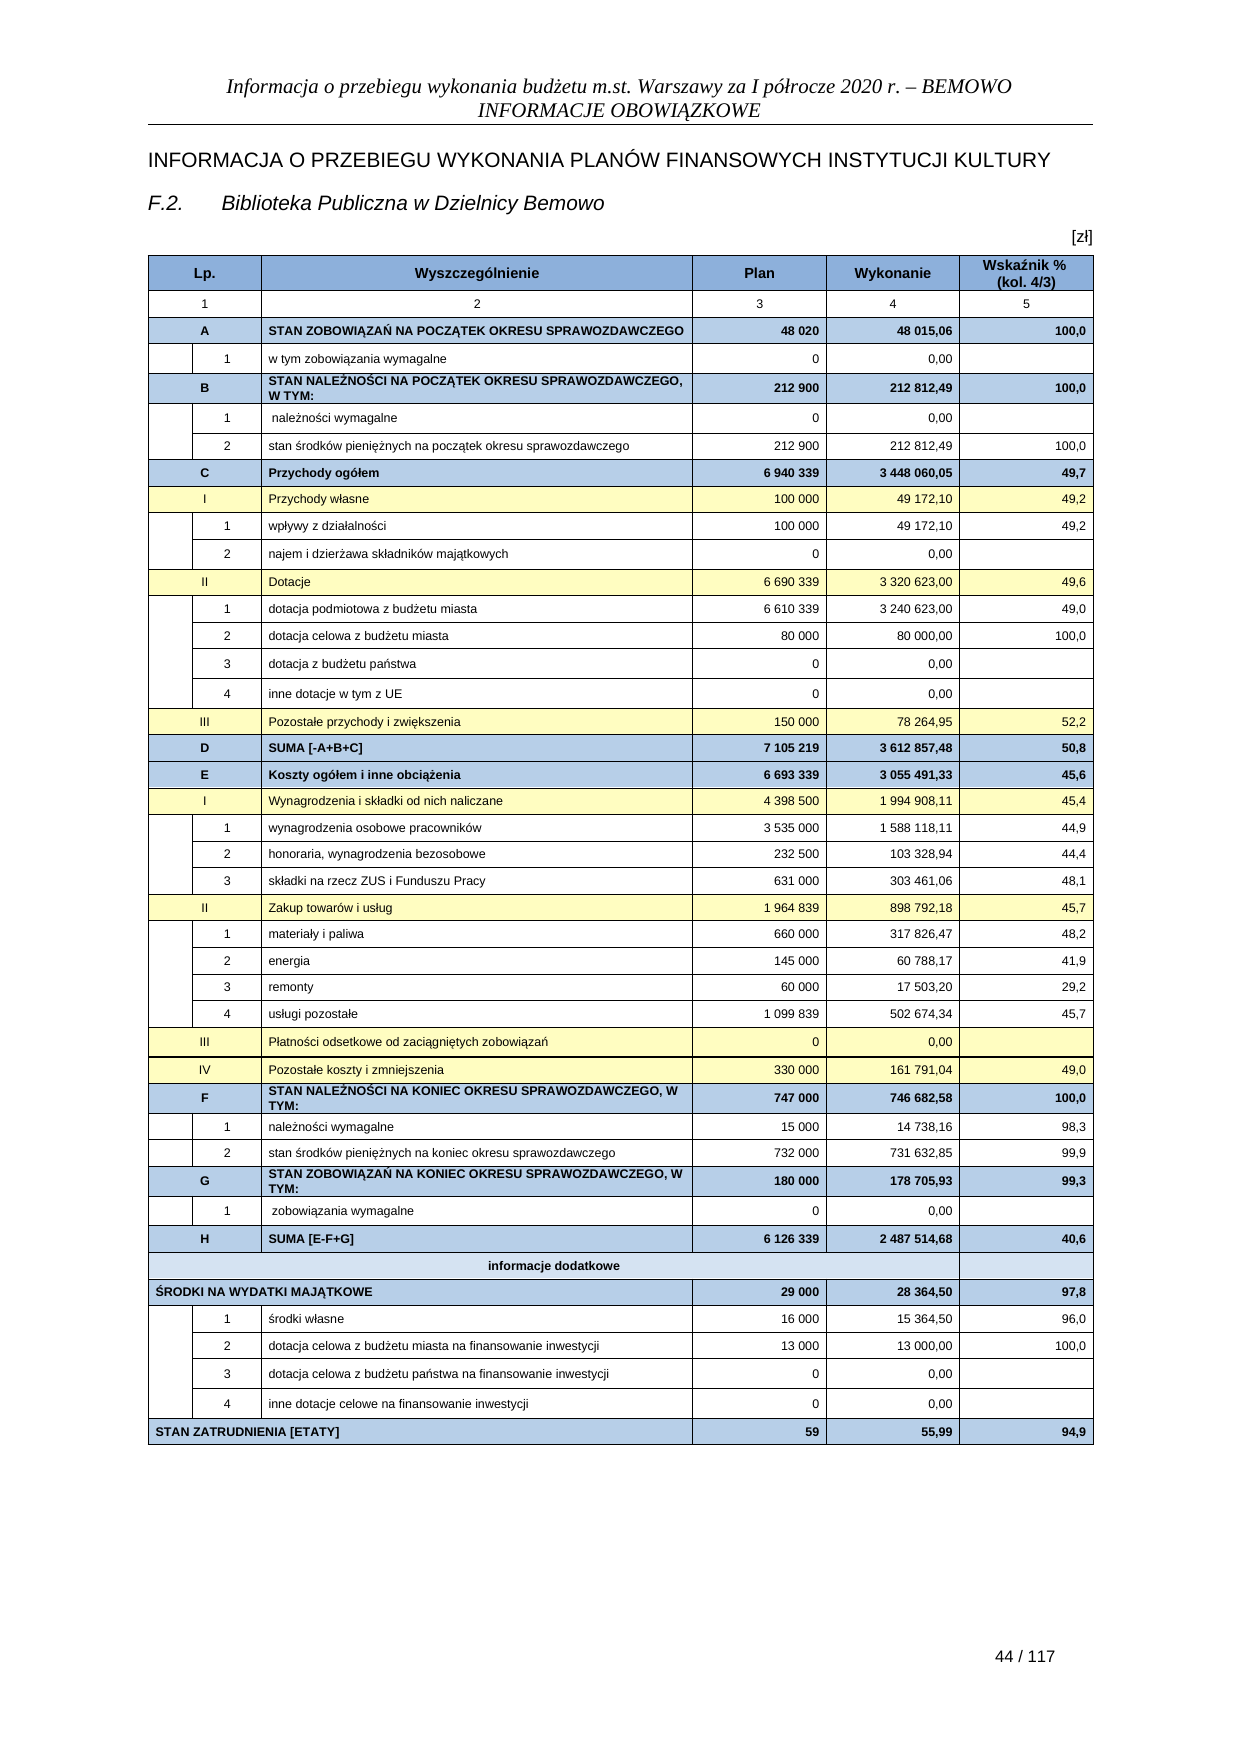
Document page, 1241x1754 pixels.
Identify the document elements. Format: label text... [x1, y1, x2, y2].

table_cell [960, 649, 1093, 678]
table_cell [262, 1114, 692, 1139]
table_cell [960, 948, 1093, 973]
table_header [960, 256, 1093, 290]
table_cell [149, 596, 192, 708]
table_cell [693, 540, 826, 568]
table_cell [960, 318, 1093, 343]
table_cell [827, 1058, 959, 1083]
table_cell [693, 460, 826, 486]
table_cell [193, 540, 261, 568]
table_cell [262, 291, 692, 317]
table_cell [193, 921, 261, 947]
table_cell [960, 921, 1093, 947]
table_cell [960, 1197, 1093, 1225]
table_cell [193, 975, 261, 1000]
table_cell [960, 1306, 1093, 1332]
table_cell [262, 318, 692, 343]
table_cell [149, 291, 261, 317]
text INFORMACJA O PRZEBIEGU WYKONANIA PLANÓW FINANSOWYCH INSTYTUCJI KULTURY [148, 148, 1093, 172]
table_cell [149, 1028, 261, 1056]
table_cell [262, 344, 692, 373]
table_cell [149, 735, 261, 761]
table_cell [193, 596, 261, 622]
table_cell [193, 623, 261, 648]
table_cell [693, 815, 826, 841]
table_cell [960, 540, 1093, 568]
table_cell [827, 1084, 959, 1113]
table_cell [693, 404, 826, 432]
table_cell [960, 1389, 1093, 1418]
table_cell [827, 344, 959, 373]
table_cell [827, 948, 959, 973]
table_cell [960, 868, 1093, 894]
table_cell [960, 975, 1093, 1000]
text [zł] [148, 227, 1093, 246]
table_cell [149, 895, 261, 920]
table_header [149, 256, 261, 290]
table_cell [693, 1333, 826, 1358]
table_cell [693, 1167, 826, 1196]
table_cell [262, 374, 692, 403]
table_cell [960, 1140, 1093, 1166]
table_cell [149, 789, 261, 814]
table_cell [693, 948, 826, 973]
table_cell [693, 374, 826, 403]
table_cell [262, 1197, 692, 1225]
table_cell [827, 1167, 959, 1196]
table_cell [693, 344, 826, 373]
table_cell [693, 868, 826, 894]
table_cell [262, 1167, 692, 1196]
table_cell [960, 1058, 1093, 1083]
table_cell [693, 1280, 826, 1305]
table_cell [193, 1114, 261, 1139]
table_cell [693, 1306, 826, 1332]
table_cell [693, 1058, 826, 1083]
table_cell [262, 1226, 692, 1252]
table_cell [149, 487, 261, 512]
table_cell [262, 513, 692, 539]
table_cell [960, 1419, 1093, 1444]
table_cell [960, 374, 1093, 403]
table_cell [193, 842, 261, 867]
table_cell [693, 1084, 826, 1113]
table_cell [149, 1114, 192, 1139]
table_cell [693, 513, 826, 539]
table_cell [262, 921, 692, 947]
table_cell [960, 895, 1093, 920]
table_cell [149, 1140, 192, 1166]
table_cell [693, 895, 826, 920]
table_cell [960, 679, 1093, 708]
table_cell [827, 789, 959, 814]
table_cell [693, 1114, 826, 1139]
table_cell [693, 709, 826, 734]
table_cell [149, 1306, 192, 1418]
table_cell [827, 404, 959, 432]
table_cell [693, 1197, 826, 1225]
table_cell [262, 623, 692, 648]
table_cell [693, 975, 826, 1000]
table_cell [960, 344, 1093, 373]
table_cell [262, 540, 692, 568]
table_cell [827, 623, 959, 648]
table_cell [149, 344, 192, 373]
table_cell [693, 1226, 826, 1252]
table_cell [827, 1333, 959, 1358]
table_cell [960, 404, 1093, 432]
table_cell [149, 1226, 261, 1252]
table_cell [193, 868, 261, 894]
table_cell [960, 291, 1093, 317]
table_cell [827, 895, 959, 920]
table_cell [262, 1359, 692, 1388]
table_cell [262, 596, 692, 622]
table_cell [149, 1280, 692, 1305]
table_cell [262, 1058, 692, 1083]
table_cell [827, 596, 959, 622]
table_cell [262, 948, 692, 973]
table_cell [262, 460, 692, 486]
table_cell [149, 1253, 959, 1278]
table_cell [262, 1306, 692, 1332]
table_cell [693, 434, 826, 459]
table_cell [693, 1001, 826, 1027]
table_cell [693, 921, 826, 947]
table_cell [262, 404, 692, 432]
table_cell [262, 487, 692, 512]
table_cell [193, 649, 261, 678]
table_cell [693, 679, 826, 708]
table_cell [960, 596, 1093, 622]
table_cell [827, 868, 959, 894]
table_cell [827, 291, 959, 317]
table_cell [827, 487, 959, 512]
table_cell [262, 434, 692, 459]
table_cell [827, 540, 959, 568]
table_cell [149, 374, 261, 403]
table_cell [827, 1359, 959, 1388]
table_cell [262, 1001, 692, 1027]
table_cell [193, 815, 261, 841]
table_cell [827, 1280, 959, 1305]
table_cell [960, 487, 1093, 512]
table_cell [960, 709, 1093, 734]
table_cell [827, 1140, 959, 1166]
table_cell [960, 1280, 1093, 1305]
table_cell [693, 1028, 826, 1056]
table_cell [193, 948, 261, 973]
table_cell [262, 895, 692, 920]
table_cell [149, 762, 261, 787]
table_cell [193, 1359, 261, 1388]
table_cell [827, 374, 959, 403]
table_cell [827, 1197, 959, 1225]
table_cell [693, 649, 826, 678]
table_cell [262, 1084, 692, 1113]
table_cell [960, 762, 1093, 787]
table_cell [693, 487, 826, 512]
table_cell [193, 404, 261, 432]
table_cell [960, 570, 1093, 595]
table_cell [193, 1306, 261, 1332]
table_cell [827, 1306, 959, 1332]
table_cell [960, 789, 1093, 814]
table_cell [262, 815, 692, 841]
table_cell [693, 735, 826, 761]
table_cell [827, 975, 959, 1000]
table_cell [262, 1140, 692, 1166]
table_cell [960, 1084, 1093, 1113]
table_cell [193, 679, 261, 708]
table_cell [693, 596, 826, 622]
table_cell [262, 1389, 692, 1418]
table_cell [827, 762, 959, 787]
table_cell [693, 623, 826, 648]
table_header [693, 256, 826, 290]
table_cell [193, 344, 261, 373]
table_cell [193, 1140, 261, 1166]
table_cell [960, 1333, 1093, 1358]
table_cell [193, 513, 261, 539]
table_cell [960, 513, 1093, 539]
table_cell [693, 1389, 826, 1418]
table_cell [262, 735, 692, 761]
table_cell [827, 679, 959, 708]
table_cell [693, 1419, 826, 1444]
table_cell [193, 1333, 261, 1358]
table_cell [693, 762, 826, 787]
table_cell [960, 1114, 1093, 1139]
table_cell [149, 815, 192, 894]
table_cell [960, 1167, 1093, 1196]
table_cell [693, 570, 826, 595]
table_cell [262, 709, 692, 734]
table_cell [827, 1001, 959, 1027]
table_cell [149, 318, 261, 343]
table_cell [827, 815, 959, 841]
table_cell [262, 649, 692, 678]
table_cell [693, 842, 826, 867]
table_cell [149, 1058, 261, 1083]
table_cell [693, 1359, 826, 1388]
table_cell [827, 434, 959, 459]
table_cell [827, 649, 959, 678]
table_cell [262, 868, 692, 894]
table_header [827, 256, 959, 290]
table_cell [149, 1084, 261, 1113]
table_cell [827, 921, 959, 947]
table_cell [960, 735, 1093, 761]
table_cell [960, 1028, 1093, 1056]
subtitle F.2. Biblioteka Publiczna w Dzielnicy Bemowo [148, 191, 1093, 215]
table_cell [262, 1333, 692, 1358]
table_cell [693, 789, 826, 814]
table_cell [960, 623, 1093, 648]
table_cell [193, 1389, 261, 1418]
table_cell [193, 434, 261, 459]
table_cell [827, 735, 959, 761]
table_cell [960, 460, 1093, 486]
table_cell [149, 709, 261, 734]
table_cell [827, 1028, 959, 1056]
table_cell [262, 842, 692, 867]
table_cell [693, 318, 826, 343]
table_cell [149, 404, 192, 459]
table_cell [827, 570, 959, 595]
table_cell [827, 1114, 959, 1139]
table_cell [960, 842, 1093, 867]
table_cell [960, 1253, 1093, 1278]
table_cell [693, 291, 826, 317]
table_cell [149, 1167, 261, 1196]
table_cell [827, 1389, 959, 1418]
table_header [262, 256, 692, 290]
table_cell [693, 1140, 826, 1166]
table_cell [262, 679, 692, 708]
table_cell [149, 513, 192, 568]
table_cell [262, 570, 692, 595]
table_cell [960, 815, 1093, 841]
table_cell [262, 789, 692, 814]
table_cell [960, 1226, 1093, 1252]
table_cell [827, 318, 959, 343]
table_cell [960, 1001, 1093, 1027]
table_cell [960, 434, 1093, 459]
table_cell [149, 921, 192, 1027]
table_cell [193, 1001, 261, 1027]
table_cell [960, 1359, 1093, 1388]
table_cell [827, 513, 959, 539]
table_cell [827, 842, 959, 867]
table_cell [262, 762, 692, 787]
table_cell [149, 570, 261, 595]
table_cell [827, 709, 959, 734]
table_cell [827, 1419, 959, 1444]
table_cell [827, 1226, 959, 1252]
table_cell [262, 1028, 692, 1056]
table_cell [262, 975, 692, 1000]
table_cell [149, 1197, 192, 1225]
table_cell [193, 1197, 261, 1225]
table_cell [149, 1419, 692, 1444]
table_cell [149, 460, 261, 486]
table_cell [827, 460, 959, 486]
